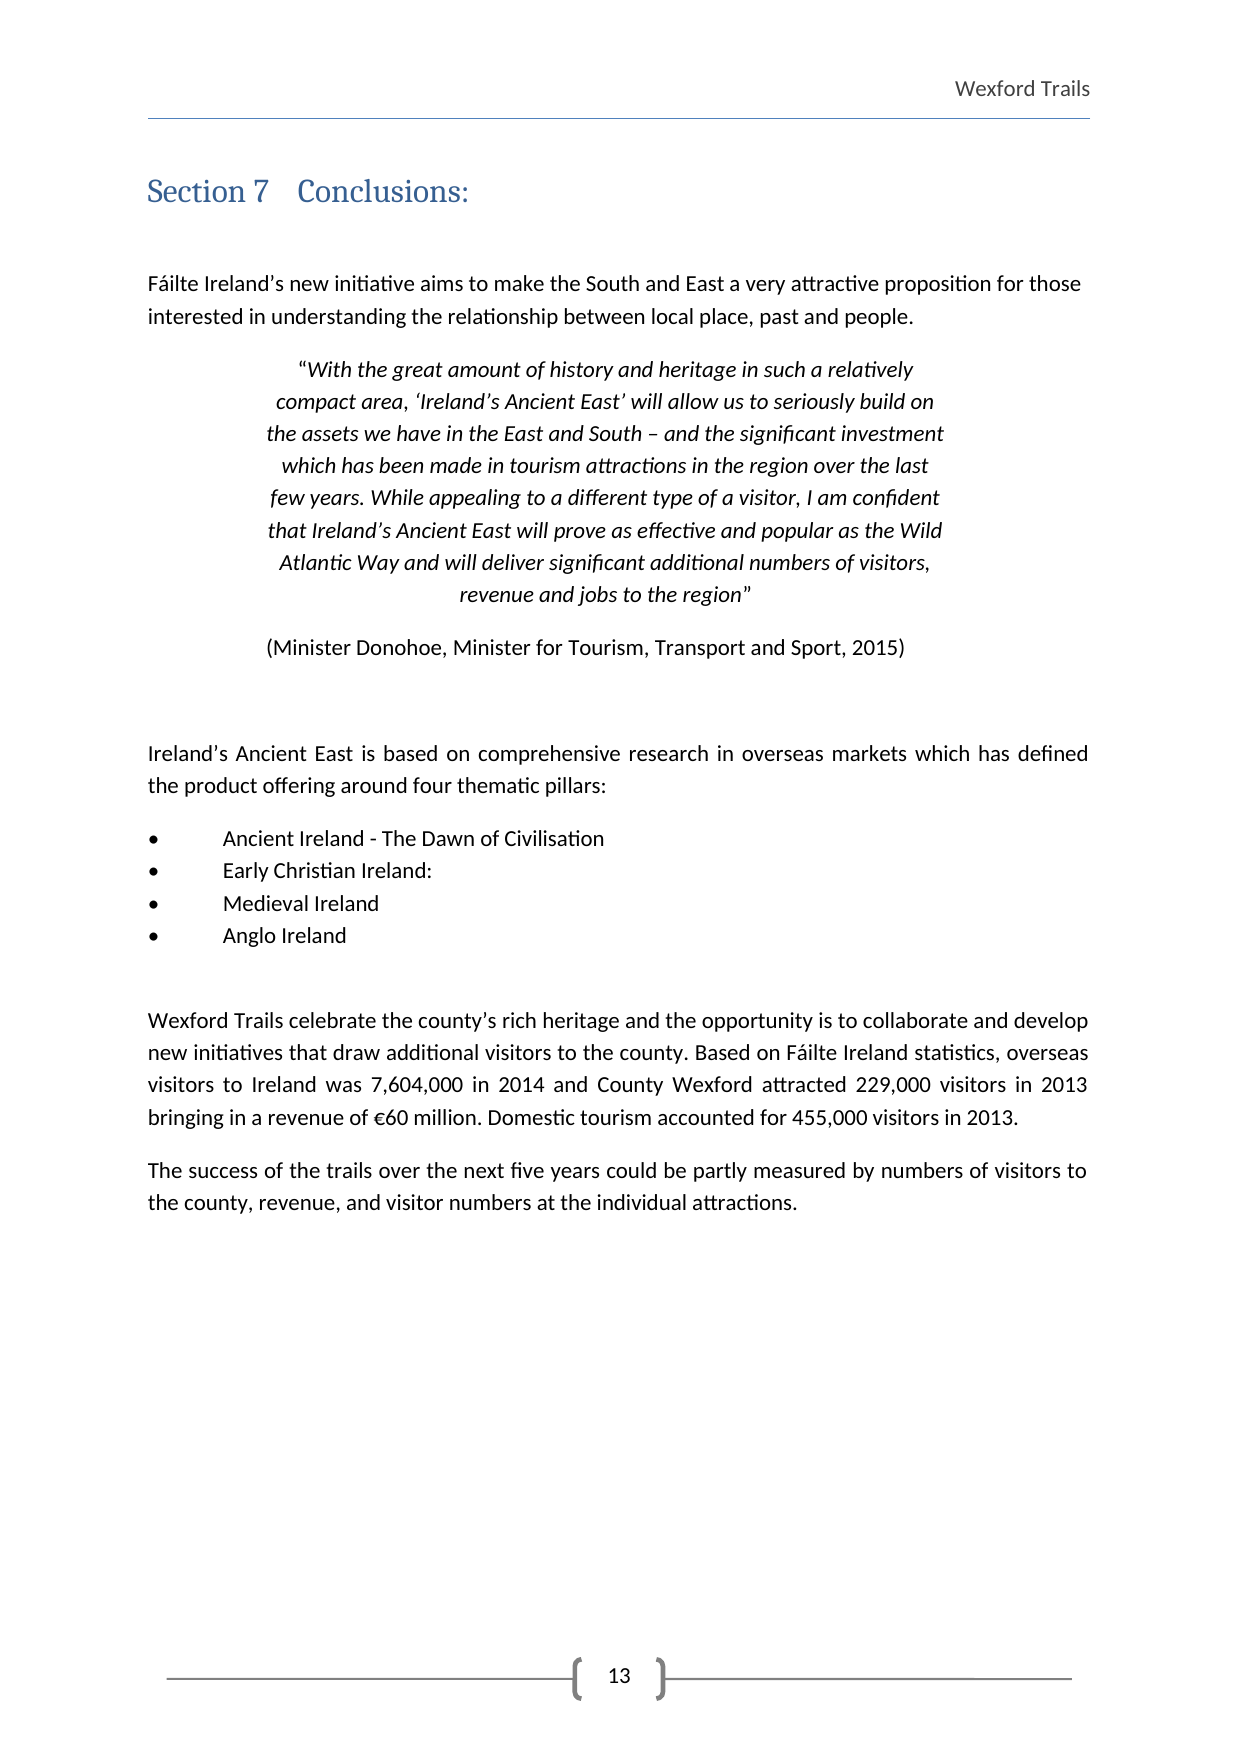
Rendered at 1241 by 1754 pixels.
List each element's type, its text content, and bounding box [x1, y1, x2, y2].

text The success of the trails over the next five years could be partly measured by numbers of visitors to the county, revenue, and visitor numbers at the individual attractions. [148, 1156, 1090, 1216]
text (Minister Donohoe, Minister for Tourism, Transport and Sport, 2015) [191, 633, 1090, 661]
text • Early Christian Ireland: [148, 857, 1090, 884]
text • Medieval Ireland [148, 889, 1090, 917]
text Fáilte Ireland’s new initiative aims to make the South and East a very attractive proposition for those interested in understanding the relationship between local place, past and people. [148, 269, 1090, 330]
text • Ancient Ireland - The Dawn of Civilisation [148, 824, 1090, 852]
subtitle Section 7 Conclusions: [148, 172, 1090, 211]
text Ireland’s Ancient East is based on comprehensive research in overseas markets which has defined the product offering around four thematic pillars: [148, 739, 1090, 799]
text “With the great amount of history and heritage in such a relatively compact area, ‘Ireland’s Ancient East’ will allow us to seriously build on the assets we have in the East and South – and the significant investment which has been made in tourism attractions in the region over the last few years. While appealing to a different type of a visitor, I am confident that Ireland’s Ancient East will prove as effective and popular as the Wild Atlantic Way and will deliver significant additional numbers of visitors, revenue and jobs to the region” [266, 355, 945, 608]
text • Anglo Ireland [148, 921, 1090, 949]
text Wexford Trails celebrate the county’s rich heritage and the opportunity is to collaborate and develop new initiatives that draw additional visitors to the county. Based on Fáilte Ireland statistics, overseas visitors to Ireland was 7,604,000 in 2014 and County Wexford attracted 229,000 visitors in 2013 bringing in a revenue of €60 million. Domestic tourism accounted for 455,000 visitors in 2013. [148, 1006, 1090, 1131]
